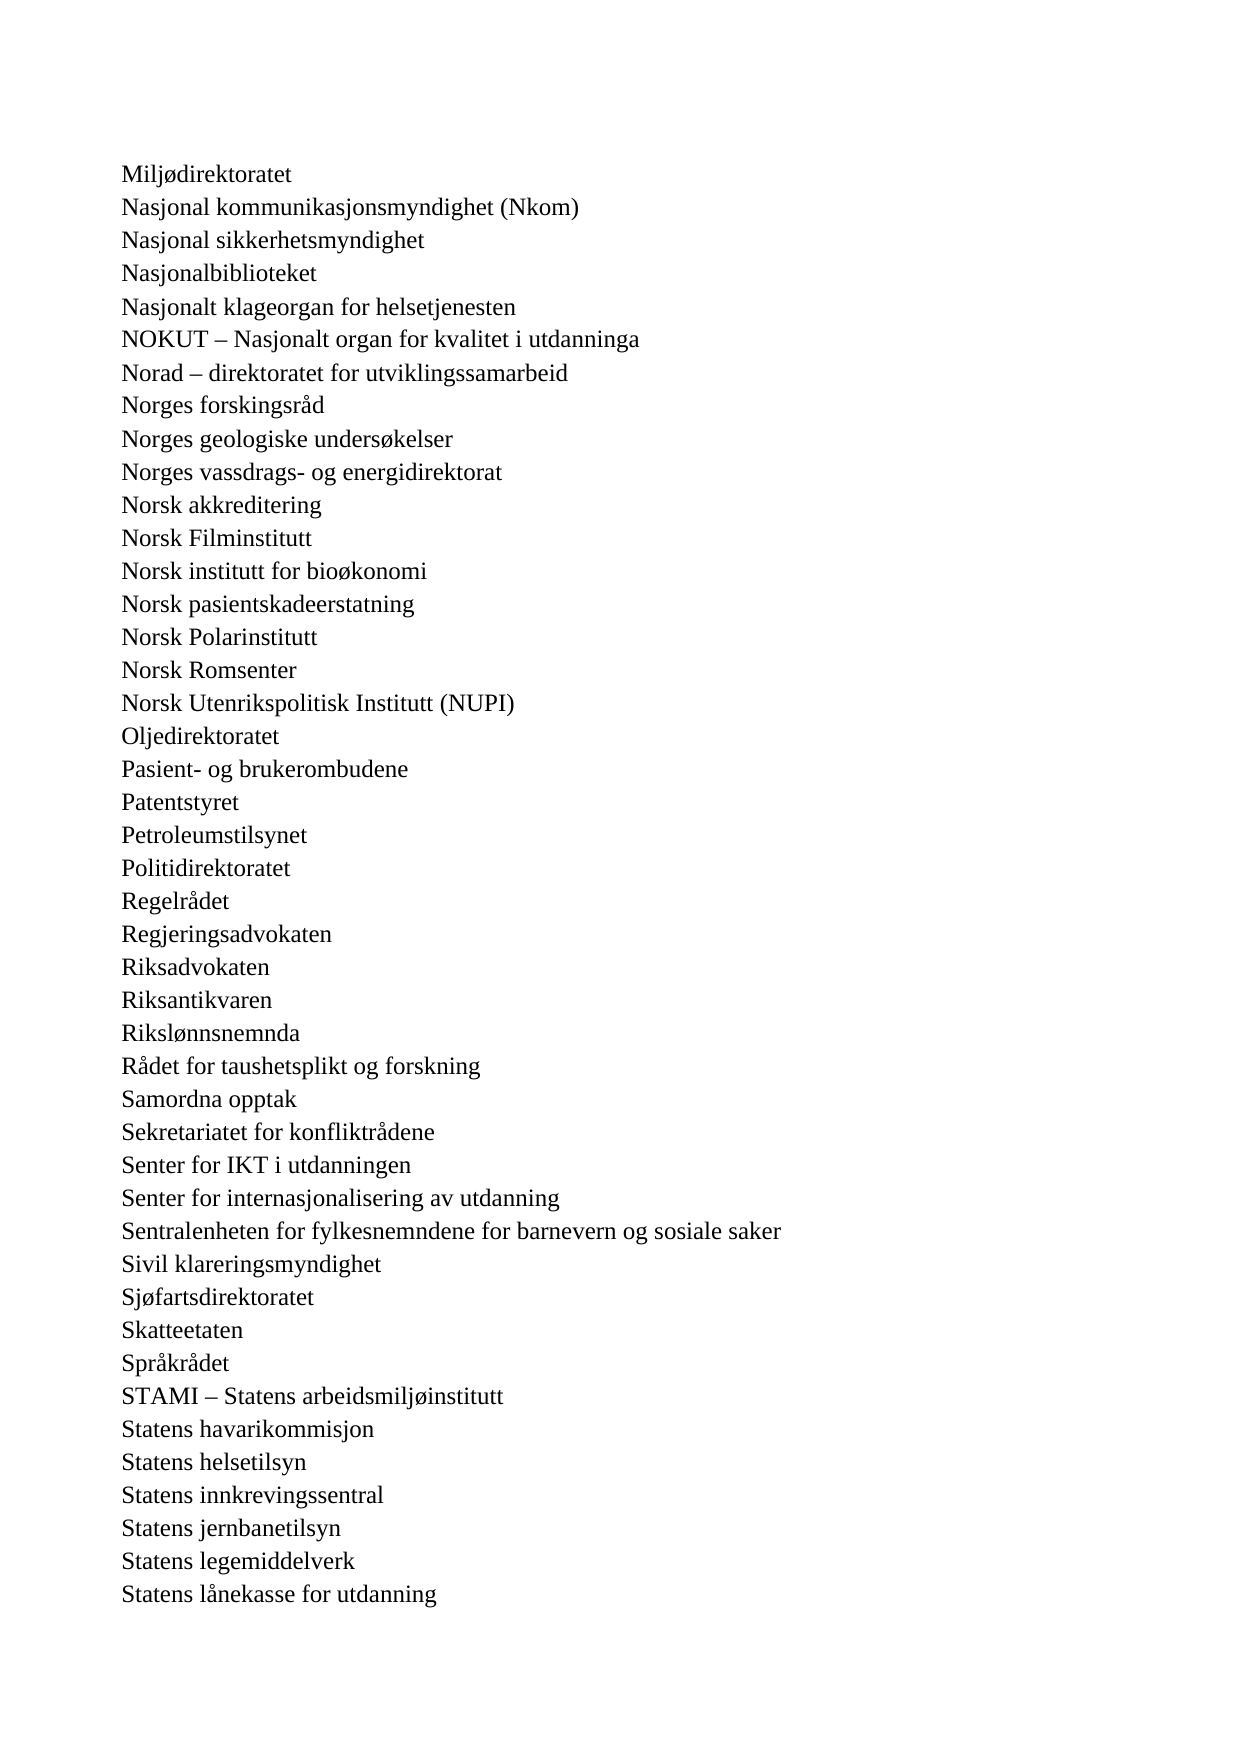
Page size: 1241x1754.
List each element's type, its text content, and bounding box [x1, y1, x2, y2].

list Norsk Romsenter [121, 655, 1119, 683]
list Sjøfartsdirektoratet [121, 1282, 1119, 1311]
list Statens jernbanetilsyn [121, 1513, 1119, 1542]
list STAMI – Statens arbeidsmiljøinstitutt [121, 1381, 1119, 1410]
list Nasjonalt klageorgan for helsetjenesten [121, 292, 1119, 320]
list NOKUT – Nasjonalt organ for kvalitet i utdanninga [121, 324, 1119, 353]
list Nasjonal sikkerhetsmyndighet [121, 226, 1119, 254]
list Norsk pasientskadeerstatning [121, 589, 1119, 617]
list Norsk institutt for bioøkonomi [121, 556, 1119, 584]
list Patentstyret [121, 787, 1119, 816]
list Norsk akkreditering [121, 490, 1119, 518]
list Rikslønnsnemnda [121, 1018, 1119, 1047]
list Petroleumstilsynet [121, 820, 1119, 849]
list Sentralenheten for fylkesnemndene for barnevern og sosiale saker [121, 1216, 1119, 1245]
list Senter for IKT i utdanningen [121, 1150, 1119, 1179]
list Statens lånekasse for utdanning [121, 1579, 1119, 1608]
list Regelrådet [121, 886, 1119, 915]
list Norad – direktoratet for utviklingssamarbeid [121, 358, 1119, 386]
list Senter for internasjonalisering av utdanning [121, 1183, 1119, 1212]
list Nasjonal kommunikasjonsmyndighet (Nkom) [121, 192, 1119, 221]
list Norges geologiske undersøkelser [121, 424, 1119, 452]
list Politidirektoratet [121, 853, 1119, 882]
list Miljødirektoratet [121, 159, 1119, 188]
list Statens havarikommisjon [121, 1414, 1119, 1443]
list Norges forskingsråd [121, 391, 1119, 419]
list Riksantikvaren [121, 985, 1119, 1014]
list Norsk Utenrikspolitisk Institutt (NUPI) [121, 688, 1119, 717]
list Statens innkrevingssentral [121, 1480, 1119, 1509]
list Statens helsetilsyn [121, 1447, 1119, 1476]
list Rådet for taushetsplikt og forskning [121, 1051, 1119, 1080]
list Oljedirektoratet [121, 721, 1119, 749]
list Språkrådet [121, 1348, 1119, 1377]
list Nasjonalbiblioteket [121, 258, 1119, 287]
list Norsk Polarinstitutt [121, 622, 1119, 651]
list Norges vassdrags- og energidirektorat [121, 457, 1119, 485]
list Samordna opptak [121, 1084, 1119, 1113]
list Sivil klareringsmyndighet [121, 1249, 1119, 1278]
list Skatteetaten [121, 1315, 1119, 1344]
list Riksadvokaten [121, 952, 1119, 981]
list Sekretariatet for konfliktrådene [121, 1117, 1119, 1146]
list Statens legemiddelverk [121, 1546, 1119, 1575]
list Norsk Filminstitutt [121, 523, 1119, 551]
list Regjeringsadvokaten [121, 919, 1119, 948]
list Pasient- og brukerombudene [121, 754, 1119, 783]
